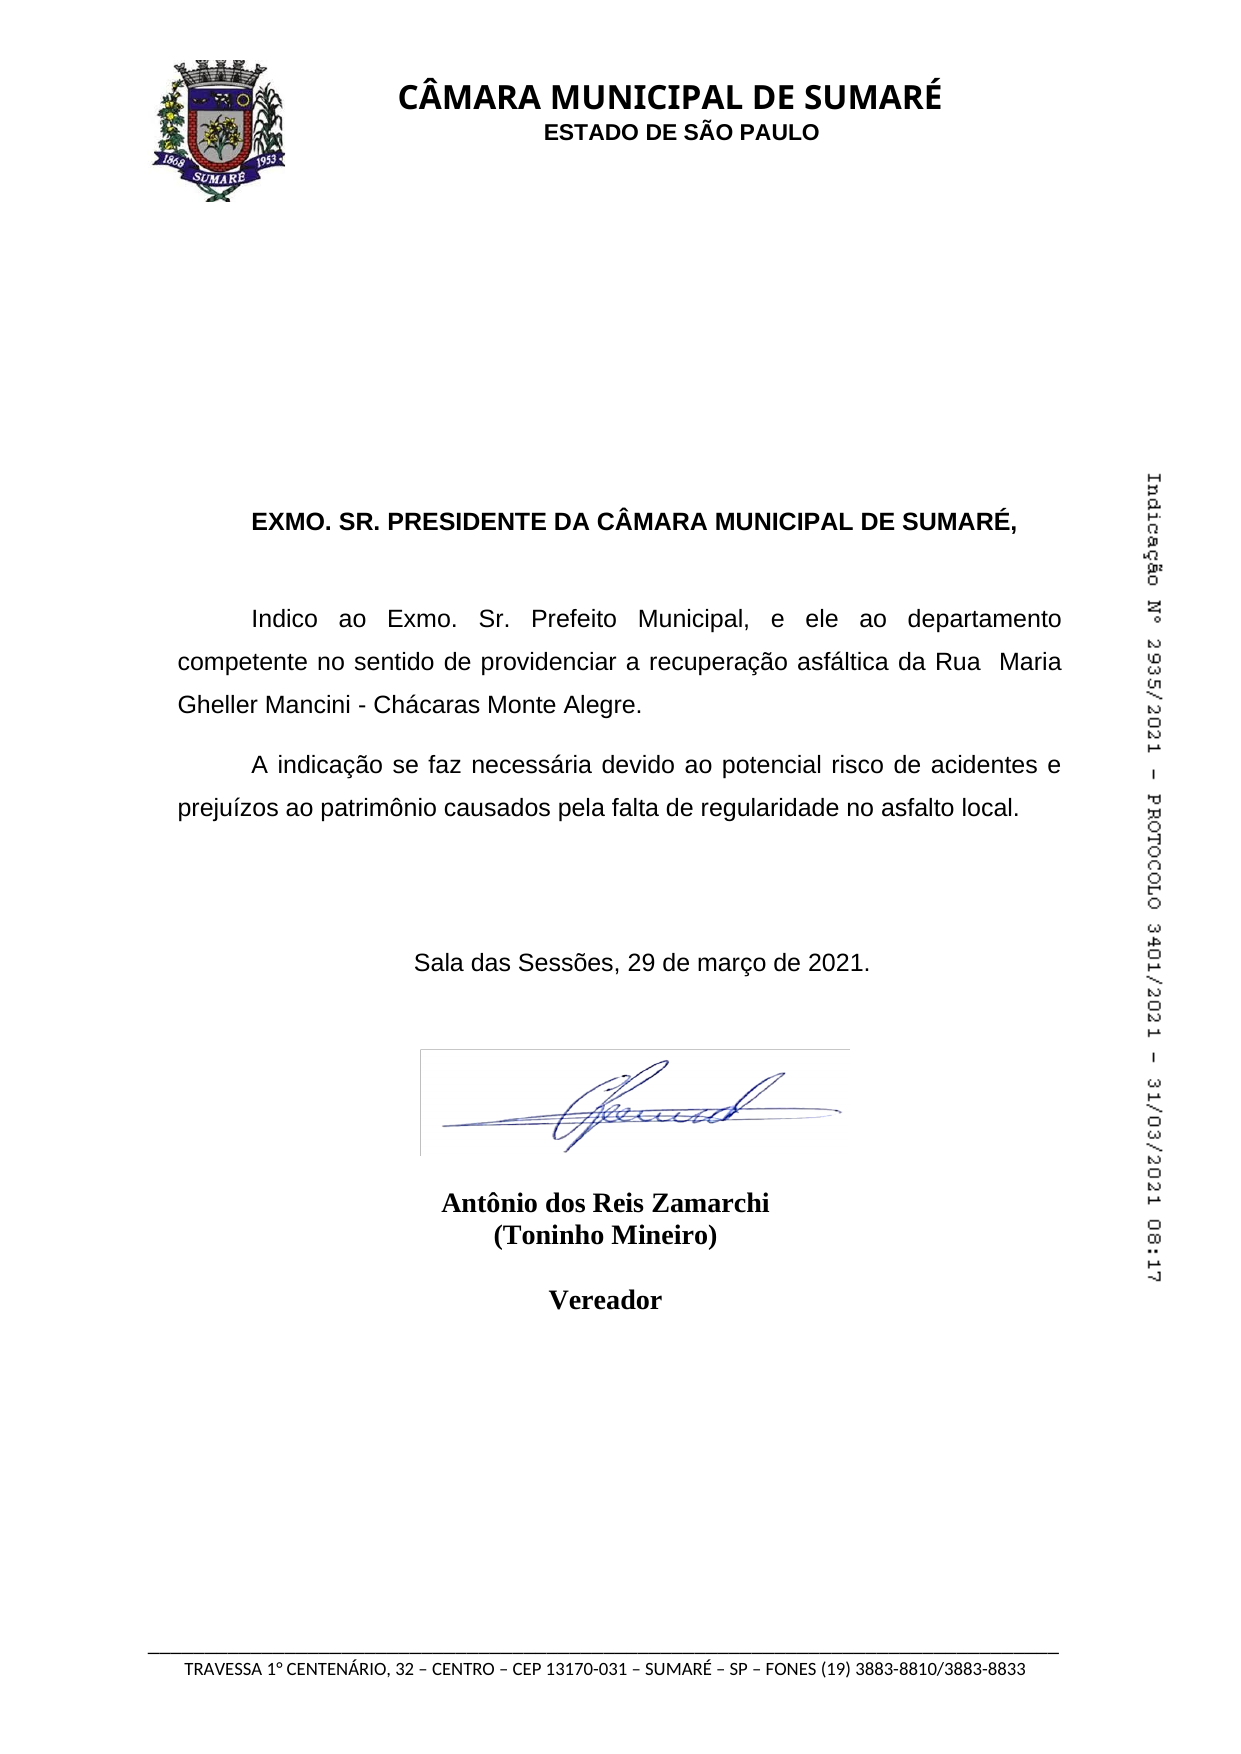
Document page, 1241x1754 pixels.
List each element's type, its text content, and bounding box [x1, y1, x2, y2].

text Sala das Sessões, 29 de março de 2021. [148, 948, 1063, 977]
picture [406, 1043, 864, 1167]
picture [1120, 468, 1183, 1286]
text (Toninho Mineiro) [148, 1218, 1063, 1251]
text Vereador [148, 1283, 1063, 1316]
text EXMO. SR. PRESIDENTE DA CÂMARA MUNICIPAL DE SUMARÉ, [177, 507, 1063, 535]
text A indicação se faz necessária devido ao potencial risco de acidentes e prejuízos ao patrimônio causados pela falta de regularidade no asfalto local. [177, 750, 1063, 822]
text Antônio dos Reis Zamarchi [148, 1186, 1063, 1218]
text Indico ao Exmo. Sr. Prefeito Municipal, e ele ao departamento competente no sentido de providenciar a recuperação asfáltica da Rua Maria Gheller Mancini - Chácaras Monte Alegre. [177, 604, 1063, 719]
picture [147, 60, 286, 202]
